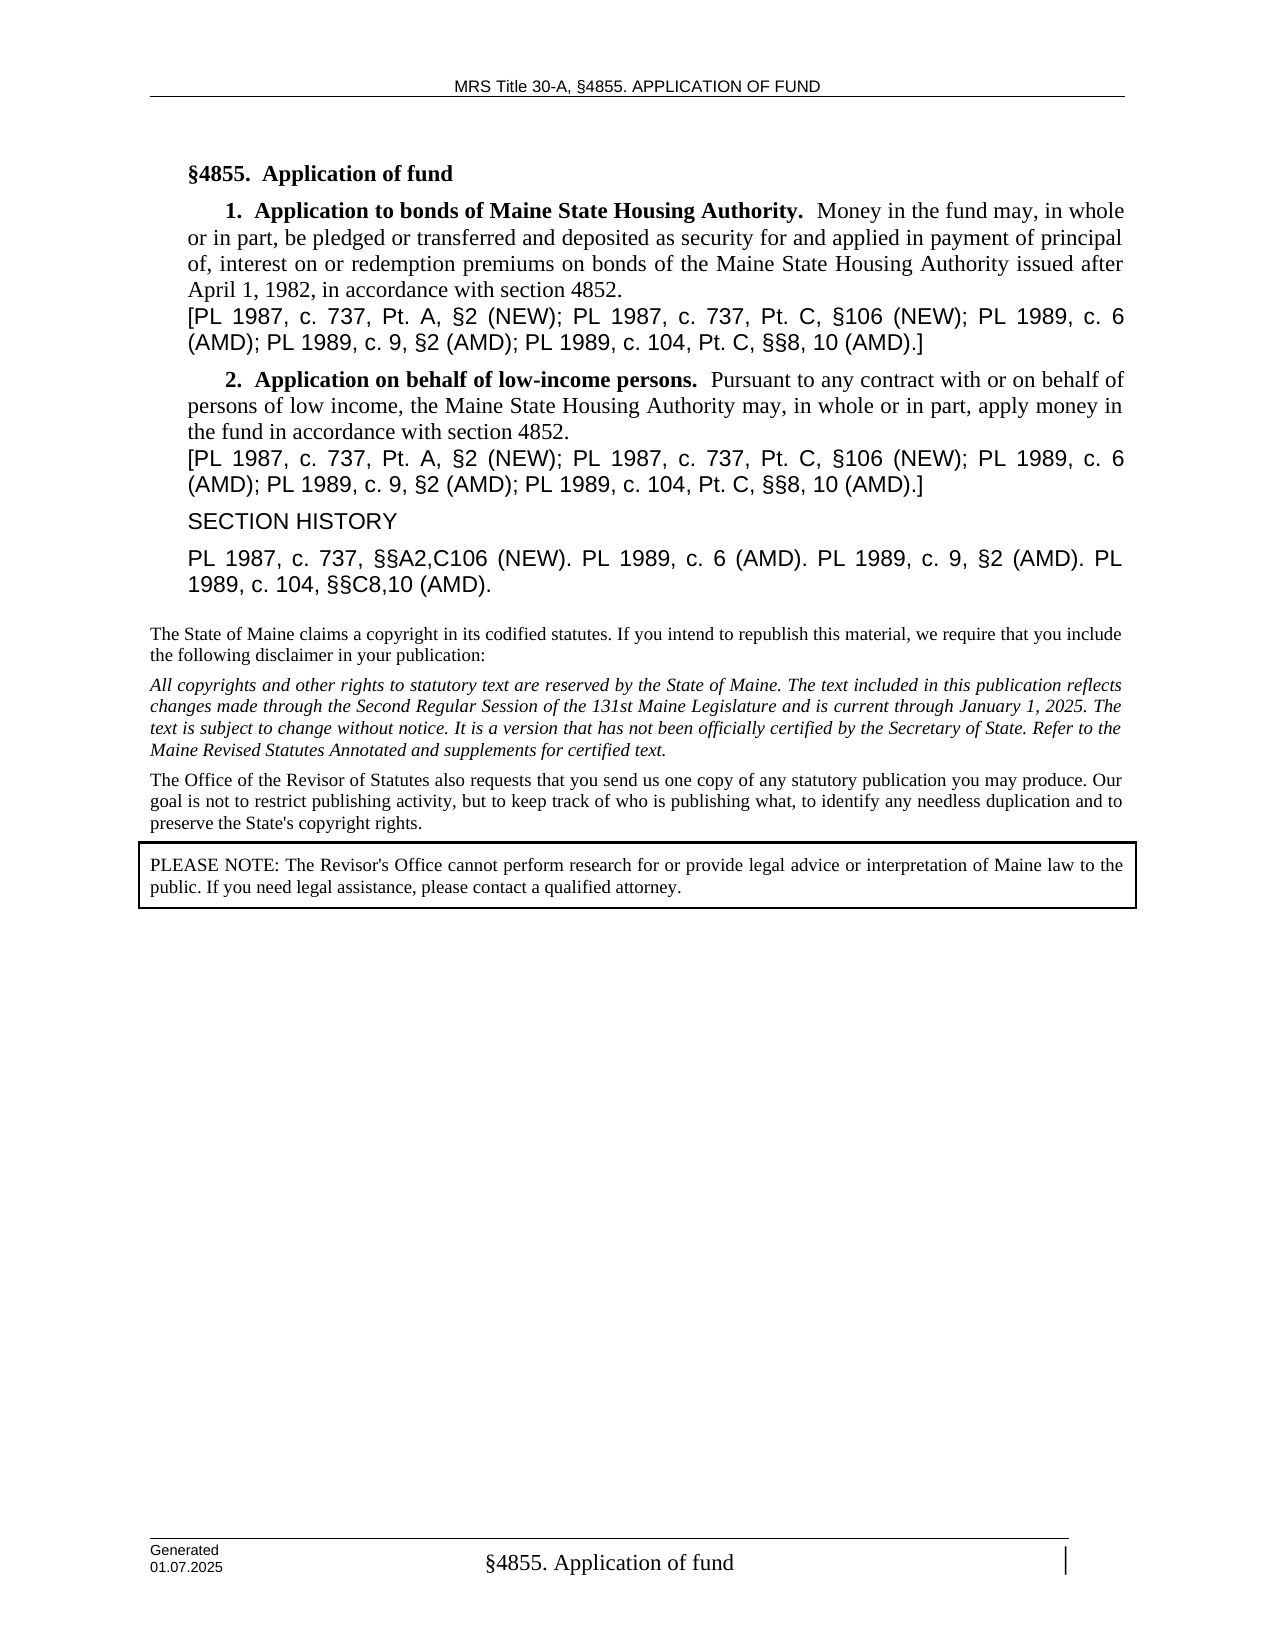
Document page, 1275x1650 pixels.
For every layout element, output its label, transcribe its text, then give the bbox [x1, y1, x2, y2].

text The State of Maine claims a copyright in its codified statutes. If you intend to republish this material, we require that you include the following disclaimer in your publication: [150, 622, 1125, 666]
text §4855. Application of fund [187, 160, 1125, 187]
text [PL 1987, c. 737, Pt. A, §2 (NEW); PL 1987, c. 737, Pt. C, §106 (NEW); PL 1989, c. 6 (AMD); PL 1989, c. 9, §2 (AMD); PL 1989, c. 104, Pt. C, §§8, 10 (AMD).] [187, 303, 1125, 355]
text PLEASE NOTE: The Revisor's Office cannot perform research for or provide legal advice or interpretation of Maine law to the public. If you need legal assistance, please contact a qualified attorney. [140, 844, 1135, 907]
text SECTION HISTORY [187, 508, 1125, 534]
text PL 1987, c. 737, §§A2,C106 (NEW). PL 1989, c. 6 (AMD). PL 1989, c. 9, §2 (AMD). PL 1989, c. 104, §§C8,10 (AMD). [187, 545, 1125, 597]
text The Office of the Revisor of Statutes also requests that you send us one copy of any statutory publication you may produce. Our goal is not to restrict publishing activity, but to keep track of who is publishing what, to identify any needless duplication and to preserve the State's copyright rights. [150, 768, 1125, 833]
text All copyrights and other rights to statutory text are reserved by the State of Maine. The text included in this publication reflects changes made through the Second Regular Session of the 131st Maine Legislature and is current through January 1, 2025 . The text is subject to change without notice. It is a version that has not been officially certified by the Secretary of State. Refer to the Maine Revised Statutes Annotated and supplements for certified text. [150, 674, 1125, 760]
text 2. Application on behalf of low-income persons. Pursuant to any contract with or on behalf of persons of low income, the Maine State Housing Authority may, in whole or in part, apply money in the fund in accordance with section 4852. [187, 366, 1125, 445]
text [PL 1987, c. 737, Pt. A, §2 (NEW); PL 1987, c. 737, Pt. C, §106 (NEW); PL 1989, c. 6 (AMD); PL 1989, c. 9, §2 (AMD); PL 1989, c. 104, Pt. C, §§8, 10 (AMD).] [187, 445, 1125, 497]
text 1. Application to bonds of Maine State Housing Authority. Money in the fund may, in whole or in part, be pledged or transferred and deposited as security for and applied in payment of principal of, interest on or redemption premiums on bonds of the Maine State Housing Authority issued after April 1, 1982, in accordance with section 4852. [187, 197, 1125, 303]
